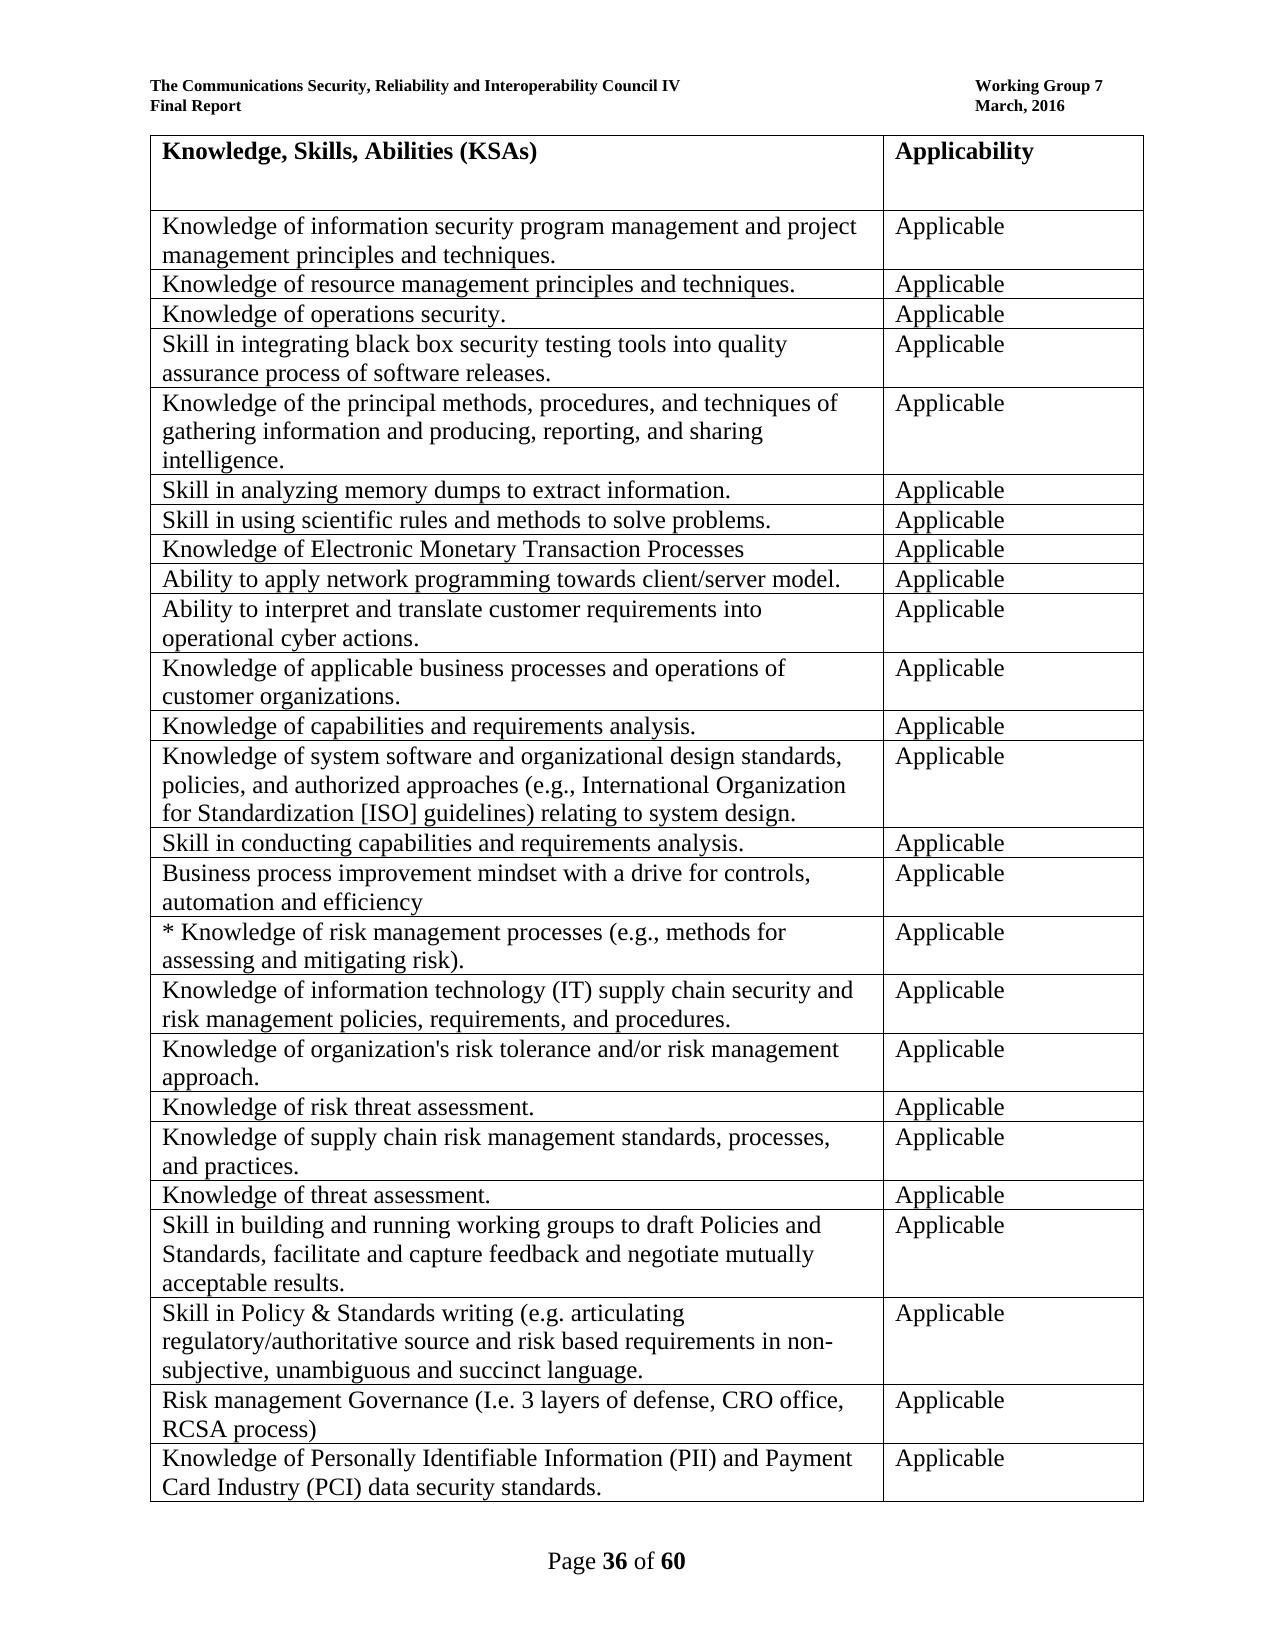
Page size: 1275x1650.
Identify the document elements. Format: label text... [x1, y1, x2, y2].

table_cell Applicable [884, 828, 1143, 857]
table_cell Applicable [884, 505, 1143, 533]
table_cell Applicable [884, 1298, 1143, 1384]
table_cell Applicable [884, 388, 1143, 474]
table_cell Knowledge of supply chain risk management standards, processes, and practices. [151, 1122, 883, 1179]
table_cell Ability to apply network programming towards client/server model. [151, 564, 883, 593]
table_cell Applicable [884, 1385, 1143, 1442]
table_cell Applicable [884, 917, 1143, 974]
table_cell Skill in using scientific rules and methods to solve problems. [151, 505, 883, 533]
table_cell Knowledge of resource management principles and techniques. [151, 270, 883, 298]
table_cell Knowledge of threat assessment. [151, 1181, 883, 1209]
table_cell * Knowledge of risk management processes (e.g., methods for assessing and mitigating risk). [151, 917, 883, 974]
table_cell Knowledge of information security program management and project management principles and techniques. [151, 211, 883, 268]
table_cell Knowledge of capabilities and requirements analysis. [151, 711, 883, 740]
table_cell Applicable [884, 1210, 1143, 1297]
table_cell Applicable [884, 1034, 1143, 1091]
table_cell Applicable [884, 594, 1143, 652]
table_cell Applicable [884, 1181, 1143, 1209]
table_cell Applicable [884, 653, 1143, 710]
table_cell Risk management Governance (I.e. 3 layers of defense, CRO office, RCSA process) [151, 1385, 883, 1442]
table_cell Applicable [884, 1092, 1143, 1121]
table_cell Applicable [884, 211, 1143, 268]
table_cell Skill in conducting capabilities and requirements analysis. [151, 828, 883, 857]
table_header Knowledge, Skills, Abilities (KSAs) [151, 136, 883, 210]
table_cell Knowledge of system software and organizational design standards, policies, and authorized approaches (e.g., International Organization for Standardization [ISO] guidelines) relating to system design. [151, 741, 883, 827]
table_cell Skill in integrating black box security testing tools into quality assurance process of software releases. [151, 329, 883, 387]
table_header Applicability [884, 136, 1143, 210]
table_cell Knowledge of organization's risk tolerance and/or risk management approach. [151, 1034, 883, 1091]
table_cell Applicable [884, 1444, 1143, 1501]
table_cell Skill in building and running working groups to draft Policies and Standards, facilitate and capture feedback and negotiate mutually acceptable results. [151, 1210, 883, 1297]
table_cell Applicable [884, 270, 1143, 298]
table_cell Applicable [884, 975, 1143, 1033]
table_cell Knowledge of the principal methods, procedures, and techniques of gathering information and producing, reporting, and sharing intelligence. [151, 388, 883, 474]
table_cell Business process improvement mindset with a drive for controls, automation and efficiency [151, 858, 883, 916]
table_cell Applicable [884, 475, 1143, 504]
table_cell Knowledge of risk threat assessment. [151, 1092, 883, 1121]
table_cell Skill in Policy & Standards writing (e.g. articulating regulatory/authoritative source and risk based requirements in non-subjective, unambiguous and succinct language. [151, 1298, 883, 1384]
table_cell Ability to interpret and translate customer requirements into operational cyber actions. [151, 594, 883, 652]
table_cell Knowledge of applicable business processes and operations of customer organizations. [151, 653, 883, 710]
table_cell Applicable [884, 1122, 1143, 1179]
table_cell Knowledge of information technology (IT) supply chain security and risk management policies, requirements, and procedures. [151, 975, 883, 1033]
table_cell Applicable [884, 564, 1143, 593]
table_cell Knowledge of operations security. [151, 299, 883, 328]
table_cell Applicable [884, 299, 1143, 328]
table_cell Applicable [884, 329, 1143, 387]
table_cell Applicable [884, 711, 1143, 740]
table_cell Applicable [884, 741, 1143, 827]
table_cell Knowledge of Electronic Monetary Transaction Processes [151, 535, 883, 563]
table_cell Applicable [884, 535, 1143, 563]
table_cell Applicable [884, 858, 1143, 916]
table_cell Skill in analyzing memory dumps to extract information. [151, 475, 883, 504]
table_cell Knowledge of Personally Identifiable Information (PII) and Payment Card Industry (PCI) data security standards. [151, 1444, 883, 1501]
